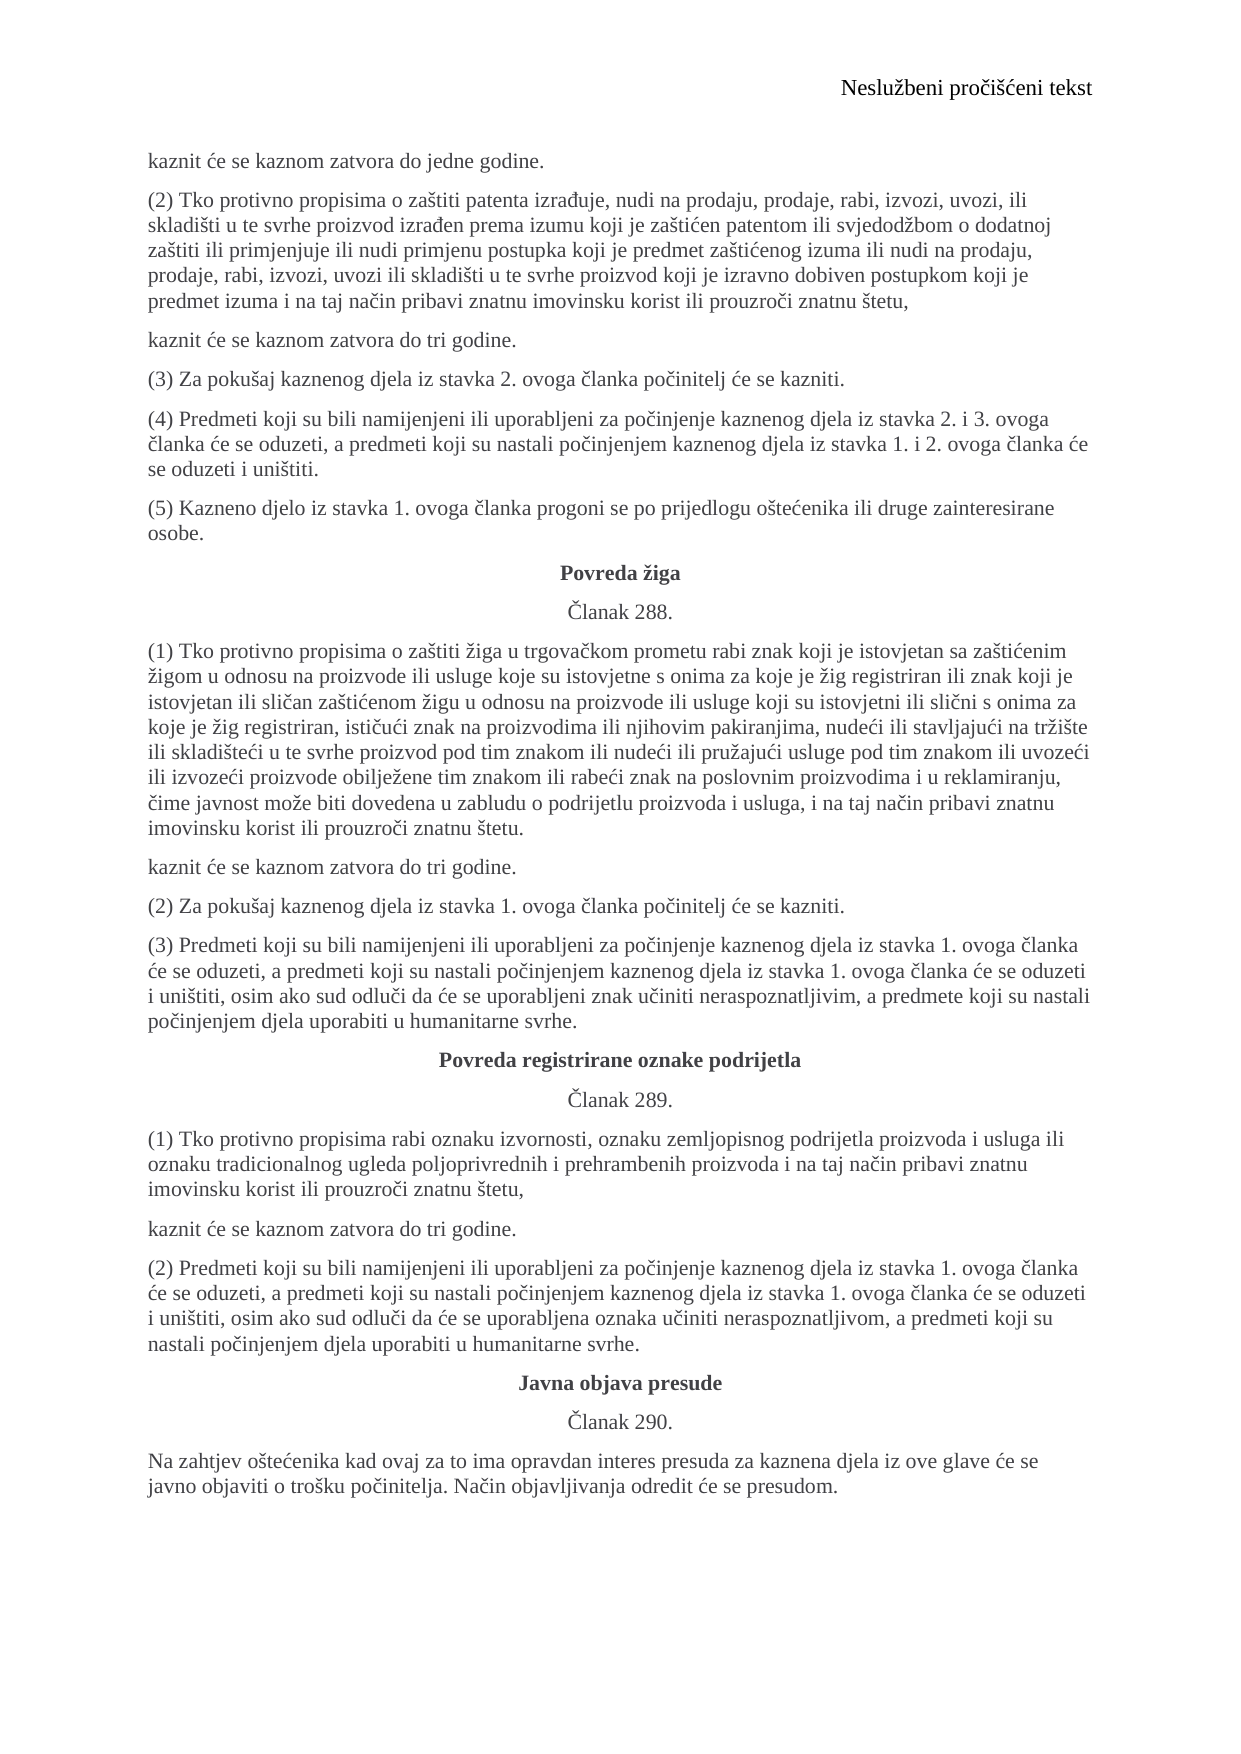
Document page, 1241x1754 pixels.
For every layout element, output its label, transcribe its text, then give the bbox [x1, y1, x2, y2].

text Povreda žiga [148, 560, 1093, 585]
text (2) Za pokušaj kaznenog djela iz stavka 1. ovoga članka počinitelj će se kazniti. [148, 893, 1093, 918]
text kaznit će se kaznom zatvora do tri godine. [148, 1216, 1093, 1241]
text Članak 288. [148, 599, 1093, 624]
text (5) Kazneno djelo iz stavka 1. ovoga članka progoni se po prijedlogu oštećenika ili druge zainteresirane osobe. [148, 495, 1093, 546]
text (1) Tko protivno propisima rabi oznaku izvornosti, oznaku zemljopisnog podrijetla proizvoda i usluga ili oznaku tradicionalnog ugleda poljoprivrednih i prehrambenih proizvoda i na taj način pribavi znatnu imovinsku korist ili prouzroči znatnu štetu, [148, 1126, 1093, 1202]
text (3) Za pokušaj kaznenog djela iz stavka 2. ovoga članka počinitelj će se kazniti. [148, 366, 1093, 391]
text (3) Predmeti koji su bili namijenjeni ili uporabljeni za počinjenje kaznenog djela iz stavka 1. ovoga članka će se oduzeti, a predmeti koji su nastali počinjenjem kaznenog djela iz stavka 1. ovoga članka će se oduzeti i uništiti, osim ako sud odluči da će se uporabljeni znak učiniti neraspoznatljivim, a predmete koji su nastali počinjenjem djela uporabiti u humanitarne svrhe. [148, 932, 1093, 1033]
text (2) Predmeti koji su bili namijenjeni ili uporabljeni za počinjenje kaznenog djela iz stavka 1. ovoga članka će se oduzeti, a predmeti koji su nastali počinjenjem kaznenog djela iz stavka 1. ovoga članka će se oduzeti i uništiti, osim ako sud odluči da će se uporabljena oznaka učiniti neraspoznatljivom, a predmeti koji su nastali počinjenjem djela uporabiti u humanitarne svrhe. [148, 1255, 1093, 1356]
text kaznit će se kaznom zatvora do tri godine. [148, 327, 1093, 352]
text Na zahtjev oštećenika kad ovaj za to ima opravdan interes presuda za kaznena djela iz ove glave će se javno objaviti o trošku počinitelja. Način objavljivanja odredit će se presudom. [148, 1448, 1093, 1499]
text (4) Predmeti koji su bili namijenjeni ili uporabljeni za počinjenje kaznenog djela iz stavka 2. i 3. ovoga članka će se oduzeti, a predmeti koji su nastali počinjenjem kaznenog djela iz stavka 1. i 2. ovoga članka će se oduzeti i uništiti. [148, 406, 1093, 481]
text kaznit će se kaznom zatvora do tri godine. [148, 854, 1093, 879]
text (1) Tko protivno propisima o zaštiti žiga u trgovačkom prometu rabi znak koji je istovjetan sa zaštićenim žigom u odnosu na proizvode ili usluge koje su istovjetne s onima za koje je žig registriran ili znak koji je istovjetan ili sličan zaštićenom žigu u odnosu na proizvode ili usluge koji su istovjetni ili slični s onima za koje je žig registriran, ističući znak na proizvodima ili njihovim pakiranjima, nudeći ili stavljajući na tržište ili skladišteći u te svrhe proizvod pod tim znakom ili nudeći ili pružajući usluge pod tim znakom ili uvozeći ili izvozeći proizvode obilježene tim znakom ili rabeći znak na poslovnim proizvodima i u reklamiranju, čime javnost može biti dovedena u zabludu o podrijetlu proizvoda i usluga, i na taj način pribavi znatnu imovinsku korist ili prouzroči znatnu štetu. [148, 638, 1093, 840]
text Članak 290. [148, 1409, 1093, 1434]
text Javna objava presude [148, 1370, 1093, 1395]
text Povreda registrirane oznake podrijetla [148, 1047, 1093, 1073]
text Članak 289. [148, 1087, 1093, 1112]
text kaznit će se kaznom zatvora do jedne godine. [148, 148, 1093, 173]
text (2) Tko protivno propisima o zaštiti patenta izrađuje, nudi na prodaju, prodaje, rabi, izvozi, uvozi, ili skladišti u te svrhe proizvod izrađen prema izumu koji je zaštićen patentom ili svjedodžbom o dodatnoj zaštiti ili primjenjuje ili nudi primjenu postupka koji je predmet zaštićenog izuma ili nudi na prodaju, prodaje, rabi, izvozi, uvozi ili skladišti u te svrhe proizvod koji je izravno dobiven postupkom koji je predmet izuma i na taj način pribavi znatnu imovinsku korist ili prouzroči znatnu štetu, [148, 187, 1093, 313]
